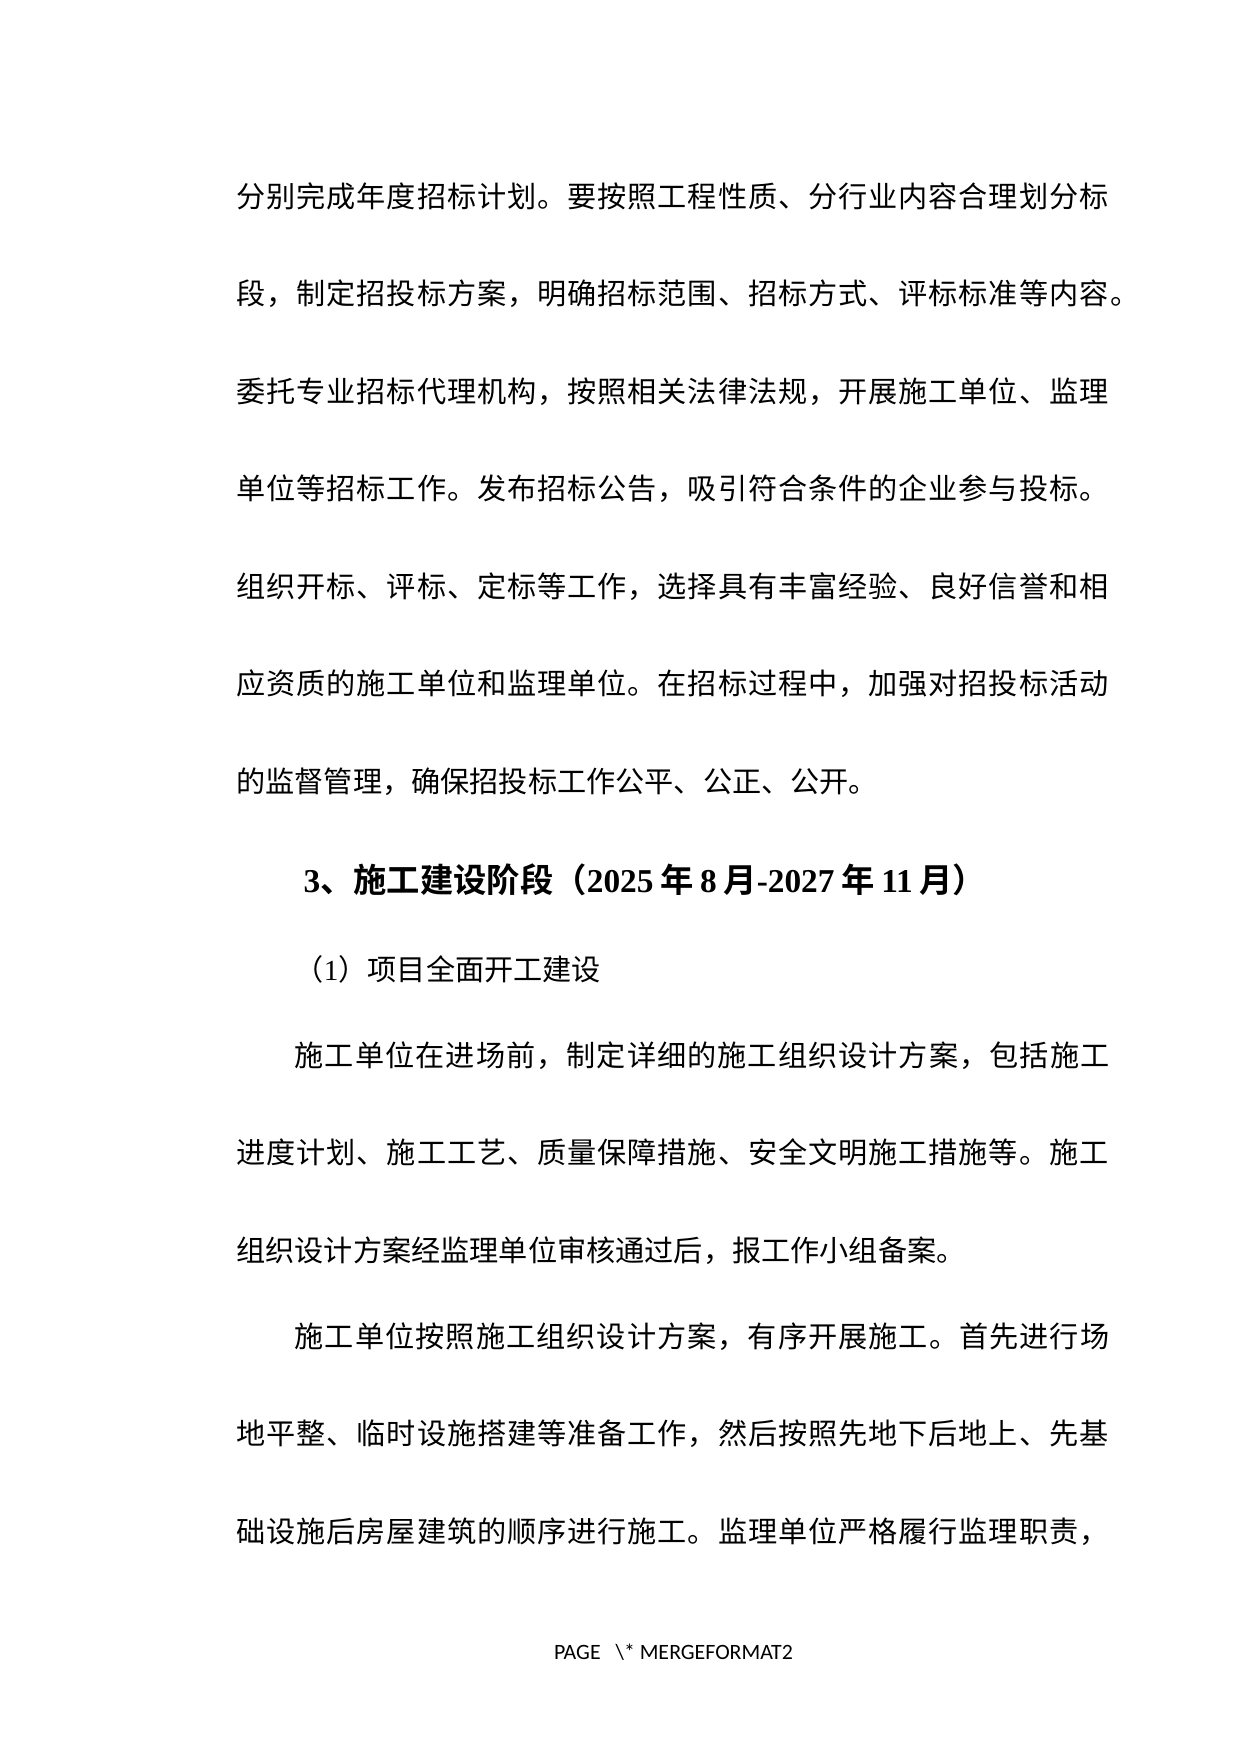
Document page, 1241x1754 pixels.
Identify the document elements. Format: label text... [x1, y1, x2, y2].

subtitle 3、施工建设阶段（2025年8月-2027年11月） [236, 846, 1110, 911]
text 施工单位在进场前，制定详细的施工组织设计方案，包括施工进度计划、施工工艺、质量保障措施、安全文明施工措施等。施工组织设计方案经监理单位审核通过后，报工作小组备案。 [236, 1021, 1110, 1281]
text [236, 162, 1110, 812]
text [236, 1302, 1110, 1562]
text （1）项目全面开工建设 [236, 935, 1110, 1000]
